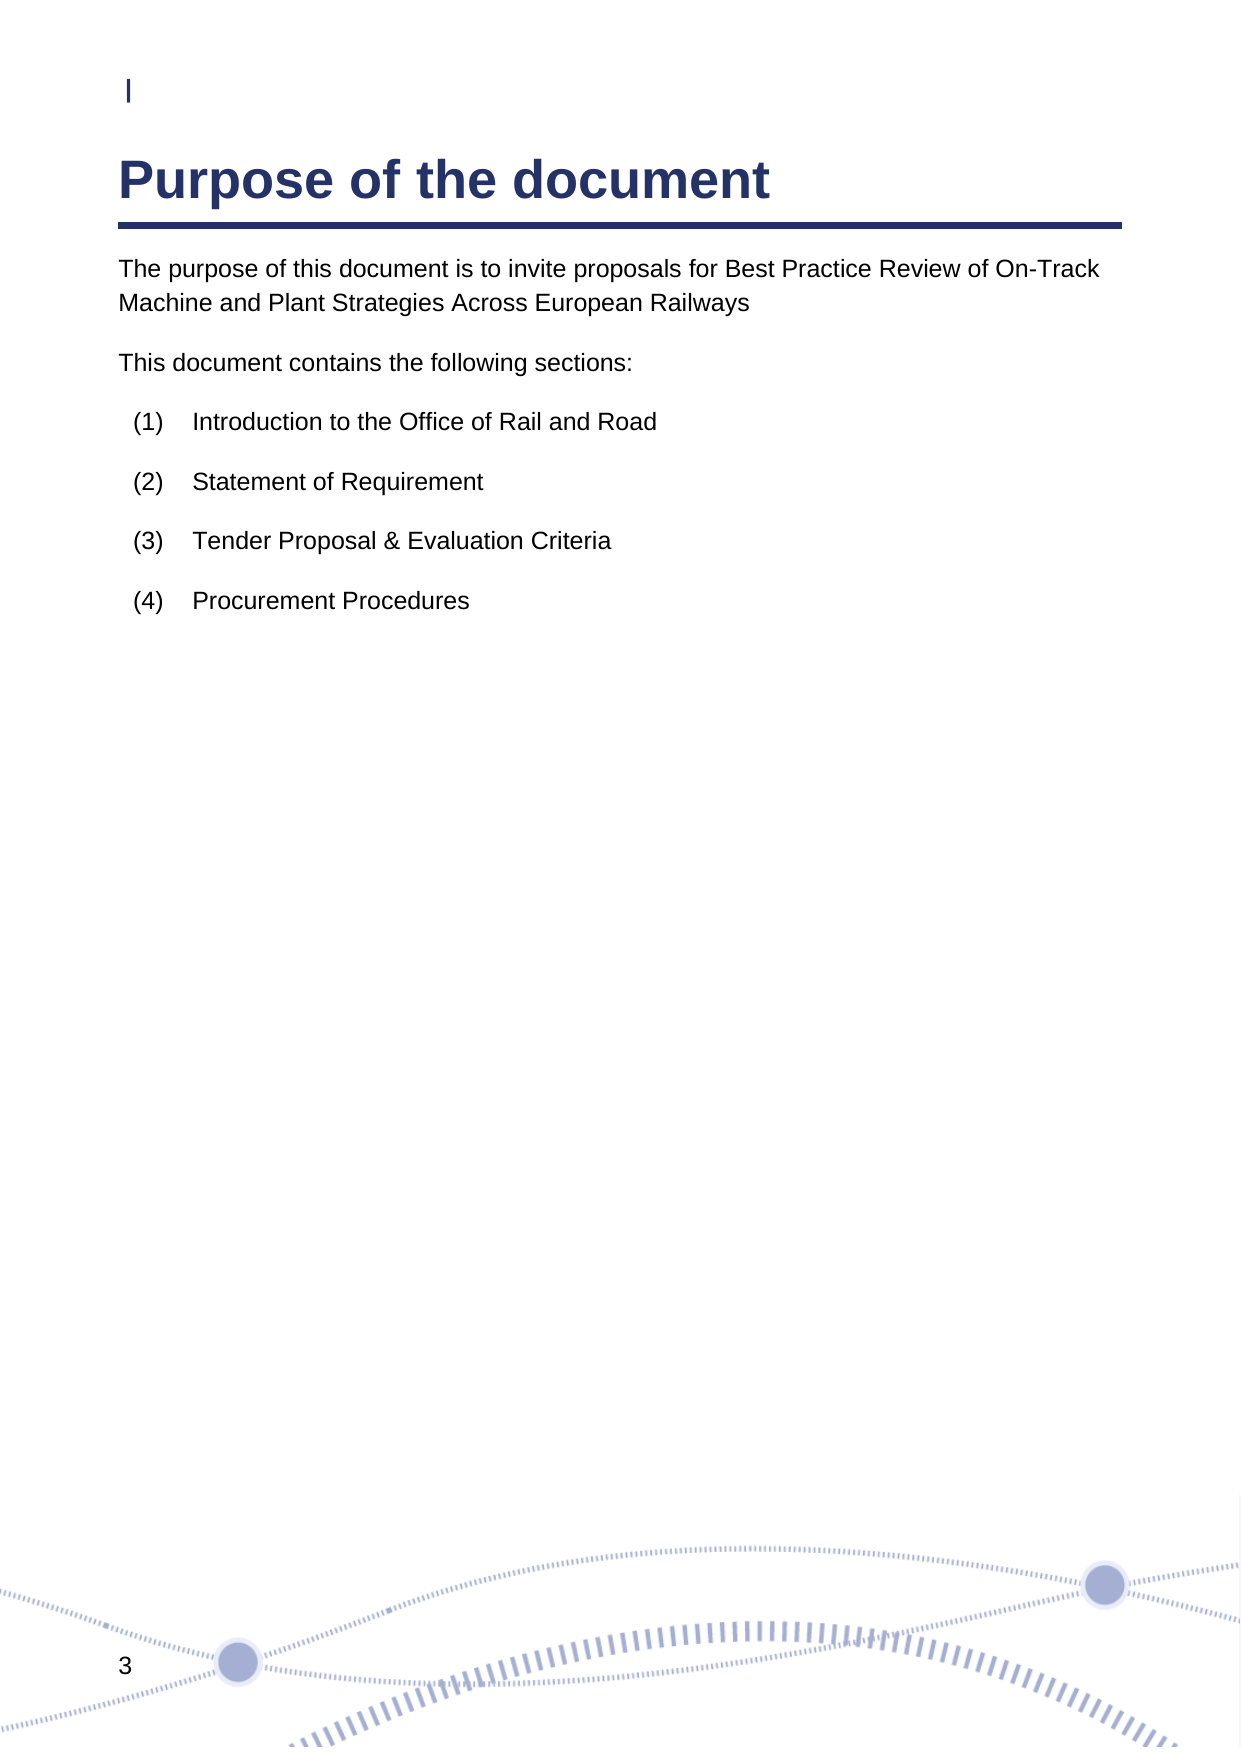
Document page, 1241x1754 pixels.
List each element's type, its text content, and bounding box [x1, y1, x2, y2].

text Statement of Requirement [133, 467, 1122, 495]
picture [0, 1495, 1241, 1747]
subtitle Purpose of the document [118, 148, 1122, 222]
text The purpose of this document is to invite proposals for Best Practice Review of On-Track Machine and Plant Strategies Across European Railways [118, 254, 1122, 317]
text This document contains the following sections: [118, 348, 1122, 376]
text Tender Proposal & Evaluation Criteria [133, 526, 1122, 555]
text Procurement Procedures [133, 586, 1122, 614]
list Introduction to the Office of Rail and Road [133, 407, 1122, 436]
